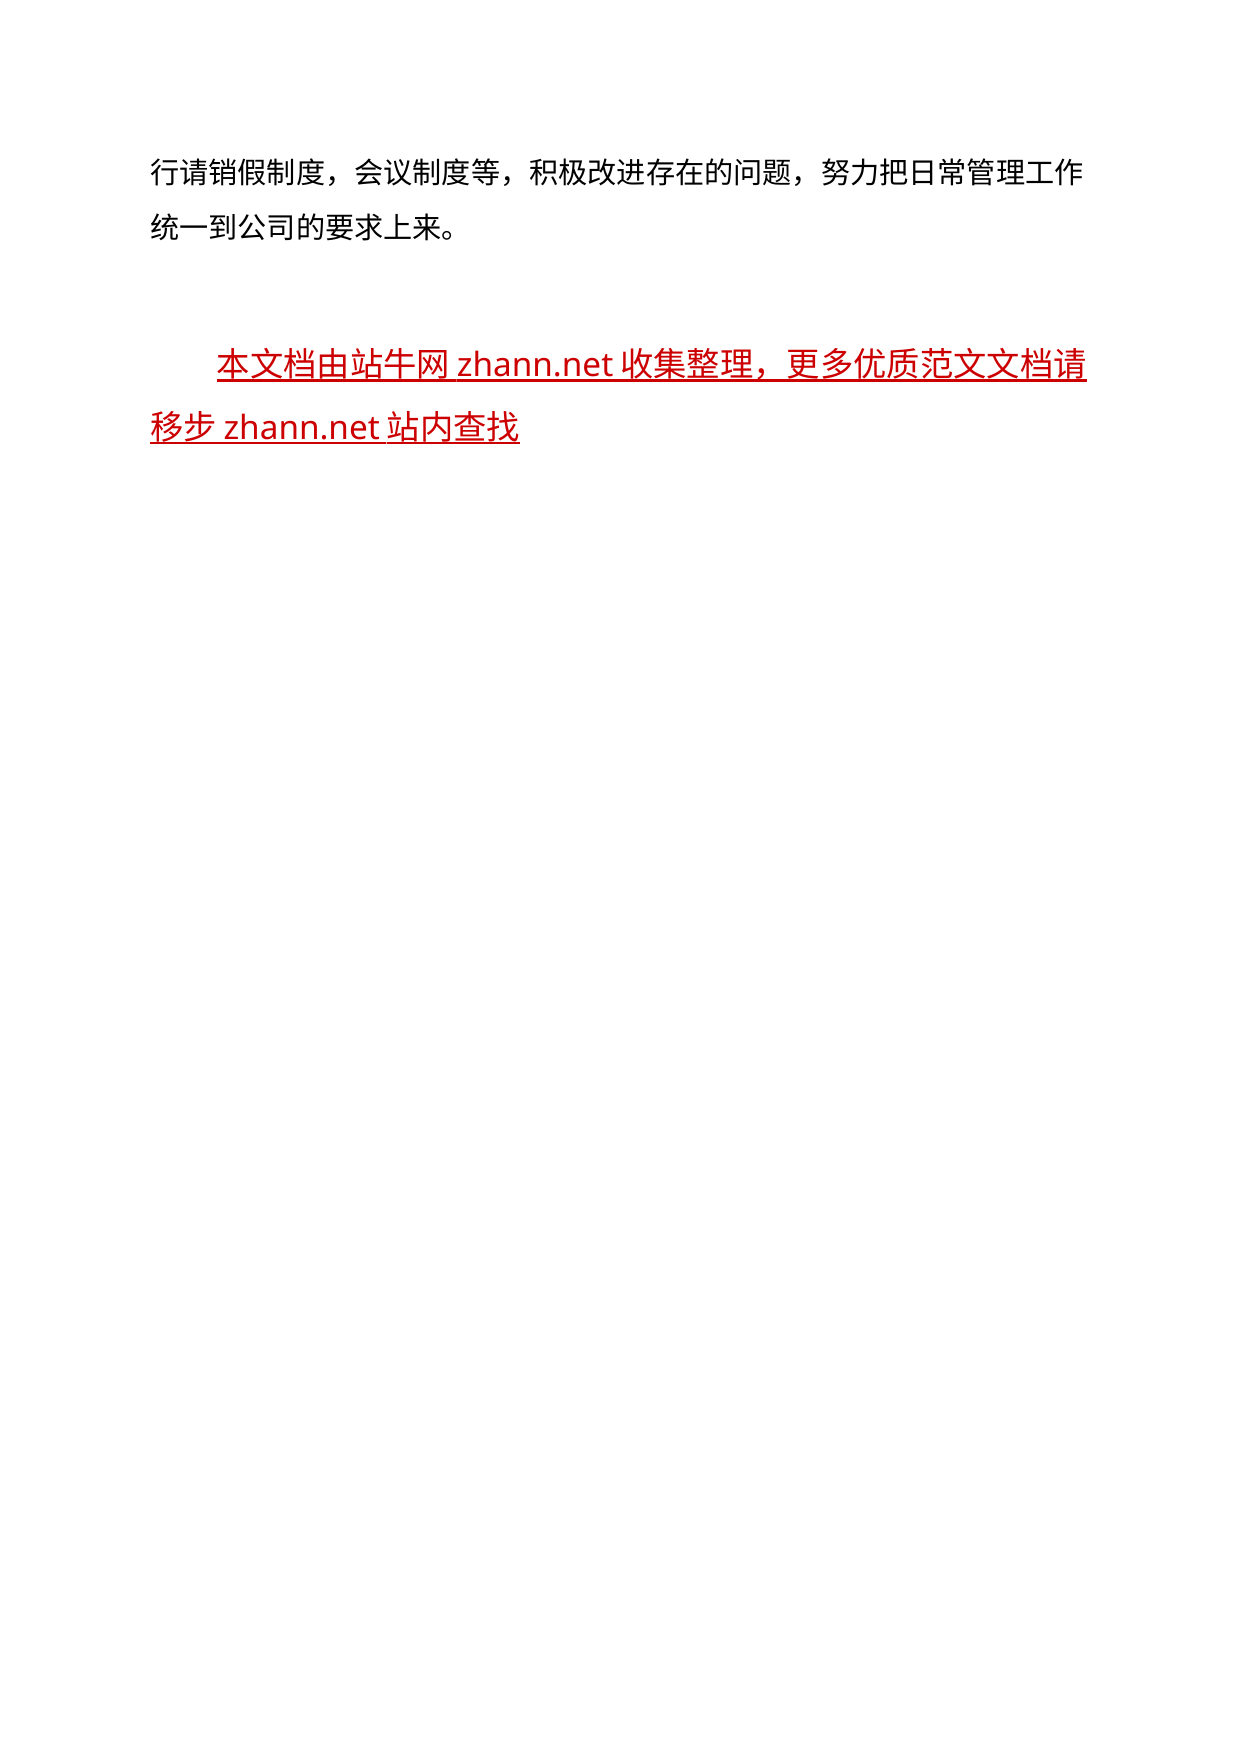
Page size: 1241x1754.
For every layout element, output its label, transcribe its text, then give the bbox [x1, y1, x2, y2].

text 本文档由站牛网zhann.net收集整理，更多优质范文文档请移步zhann.net站内查找 [150, 338, 1090, 449]
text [150, 150, 1090, 247]
